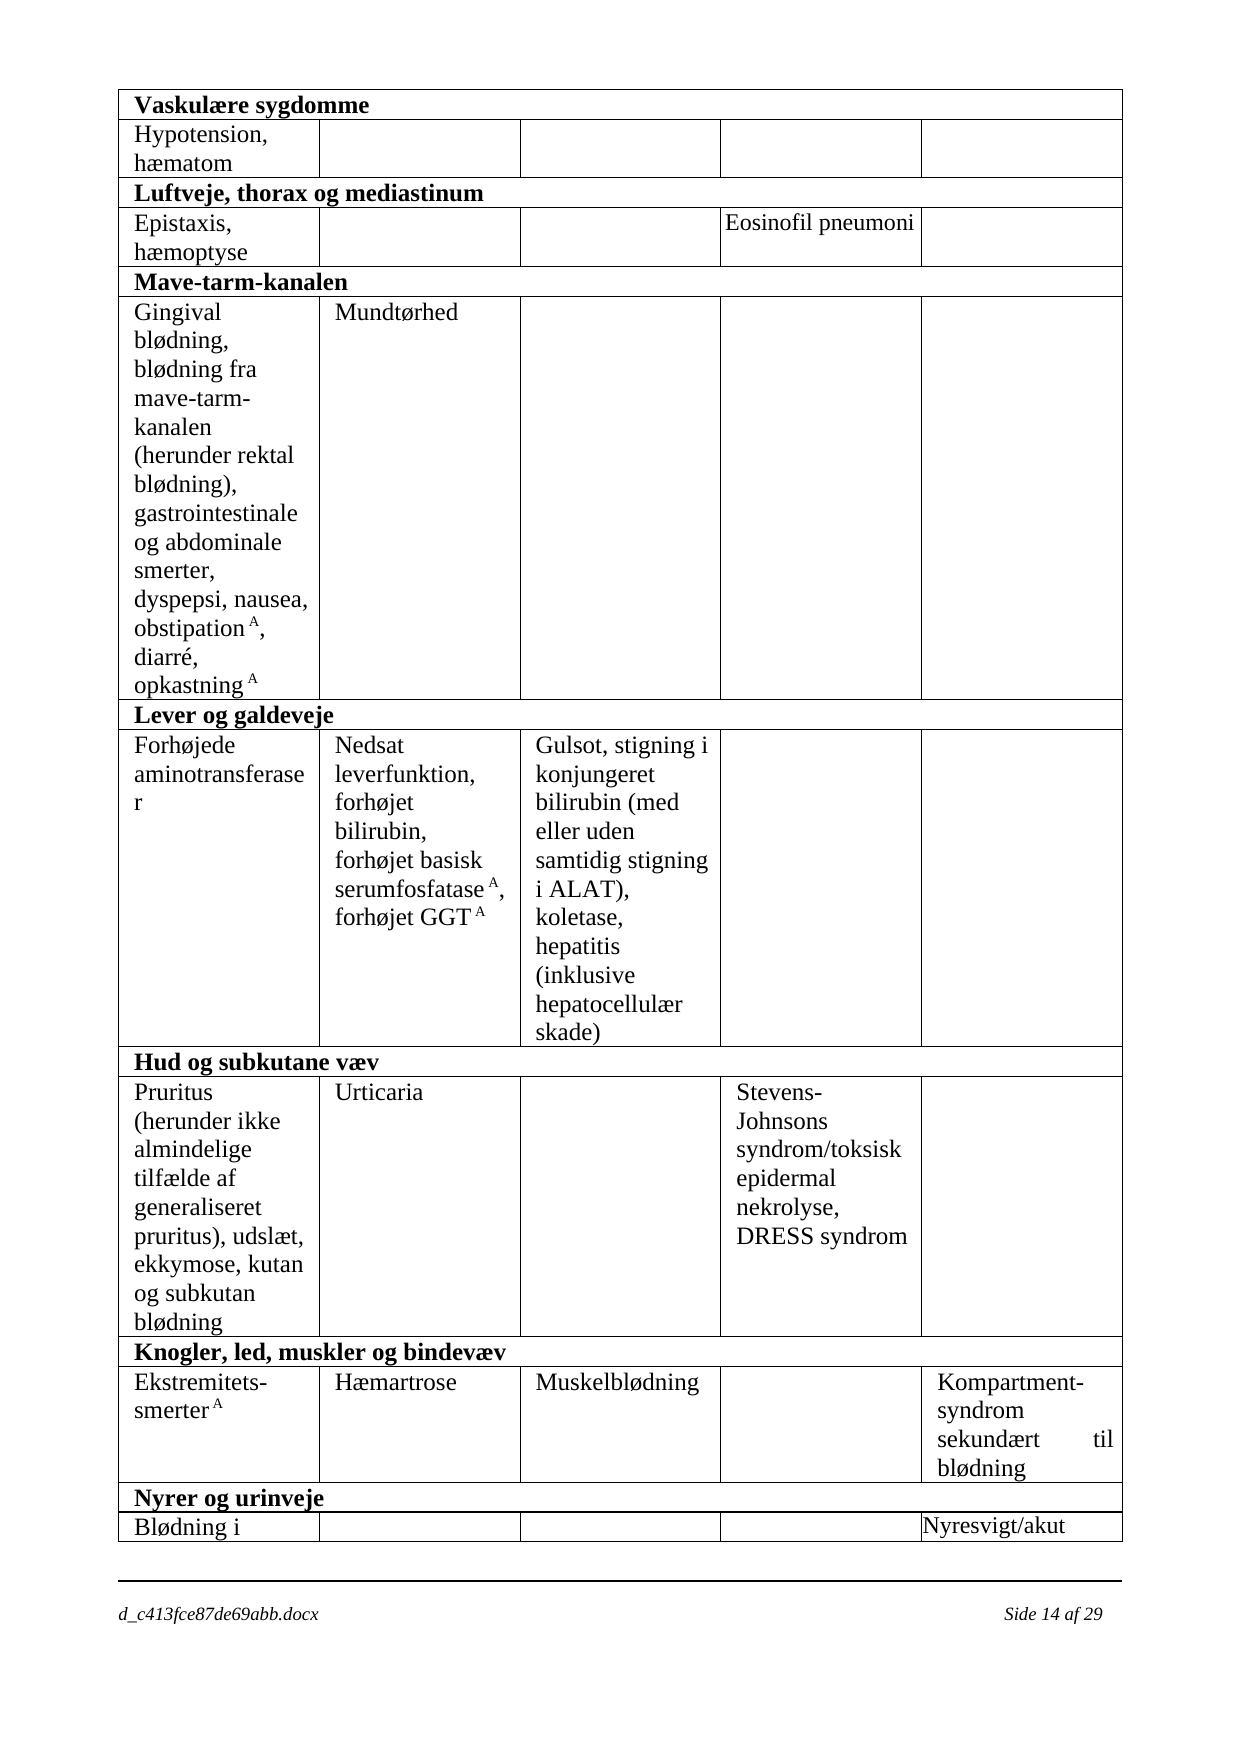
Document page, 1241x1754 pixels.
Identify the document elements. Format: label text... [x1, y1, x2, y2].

table_cell Hæmartrose [320, 1367, 520, 1482]
table_cell [721, 1367, 921, 1482]
table_cell Stevens-Johnsons syndrom/toksisk epidermal nekrolyse, DRESS syndrom [721, 1077, 921, 1336]
table_cell Epistaxis, hæmoptyse [119, 208, 319, 266]
table_cell [521, 208, 720, 266]
table_cell [922, 208, 1122, 266]
table_cell [320, 120, 520, 177]
table_cell [521, 1513, 720, 1541]
table_cell Hud og subkutane væv [119, 1047, 1122, 1076]
table_cell Vaskulære sygdomme [119, 90, 1122, 118]
table_cell [320, 1513, 520, 1541]
table_cell [521, 1077, 720, 1336]
table_cell Nyrer og urinveje [119, 1483, 1122, 1511]
table_cell Lever og galdeveje [119, 700, 1122, 729]
table_cell Nedsat leverfunktion, forhøjet bilirubin, forhøjet basisk serumfosfatase A, forhøjet GGT A [320, 730, 520, 1046]
table_cell [320, 208, 520, 266]
table_cell Kompartment- syndrom sekundært til blødning [922, 1367, 1122, 1482]
table_cell [521, 297, 720, 699]
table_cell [119, 1513, 319, 1541]
table_cell [521, 120, 720, 177]
table_cell Luftveje, thorax og mediastinum [119, 178, 1122, 207]
table_cell Knogler, led, muskler og bindevæv [119, 1337, 1122, 1366]
table_cell Pruritus (herunder ikke almindelige tilfælde af generaliseret pruritus), udslæt, ekkymose, kutan og subkutan blødning [119, 1077, 319, 1336]
table_cell [922, 1077, 1122, 1336]
table_cell Mundtørhed [320, 297, 520, 699]
table_cell Forhøjede aminotransferaser [119, 730, 319, 1046]
table_cell [922, 297, 1122, 699]
table_cell Urticaria [320, 1077, 520, 1336]
table_cell [721, 730, 921, 1046]
table_cell [721, 297, 921, 699]
table_cell Gingival blødning, blødning fra mave-tarm-kanalen (herunder rektal blødning), gastrointestinale og abdominale smerter, dyspepsi, nausea, obstipation A, diarré, opkastning A [119, 297, 319, 699]
table_cell Mave-tarm-kanalen [119, 267, 1122, 296]
table_cell [922, 120, 1122, 177]
table_cell Eosinofil pneumoni [721, 208, 921, 266]
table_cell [922, 1513, 1122, 1541]
table_cell [922, 730, 1122, 1046]
table_cell Gulsot, stigning i konjungeret bilirubin (med eller uden samtidig stigning i ALAT), koletase, hepatitis (inklusive hepatocellulær skade) [521, 730, 720, 1046]
table_cell Muskelblødning [521, 1367, 720, 1482]
table_cell [721, 120, 921, 177]
table_cell [721, 1513, 921, 1541]
table_cell Hypotension, hæmatom [119, 120, 319, 177]
table_cell Ekstremitets- smerter A [119, 1367, 319, 1482]
